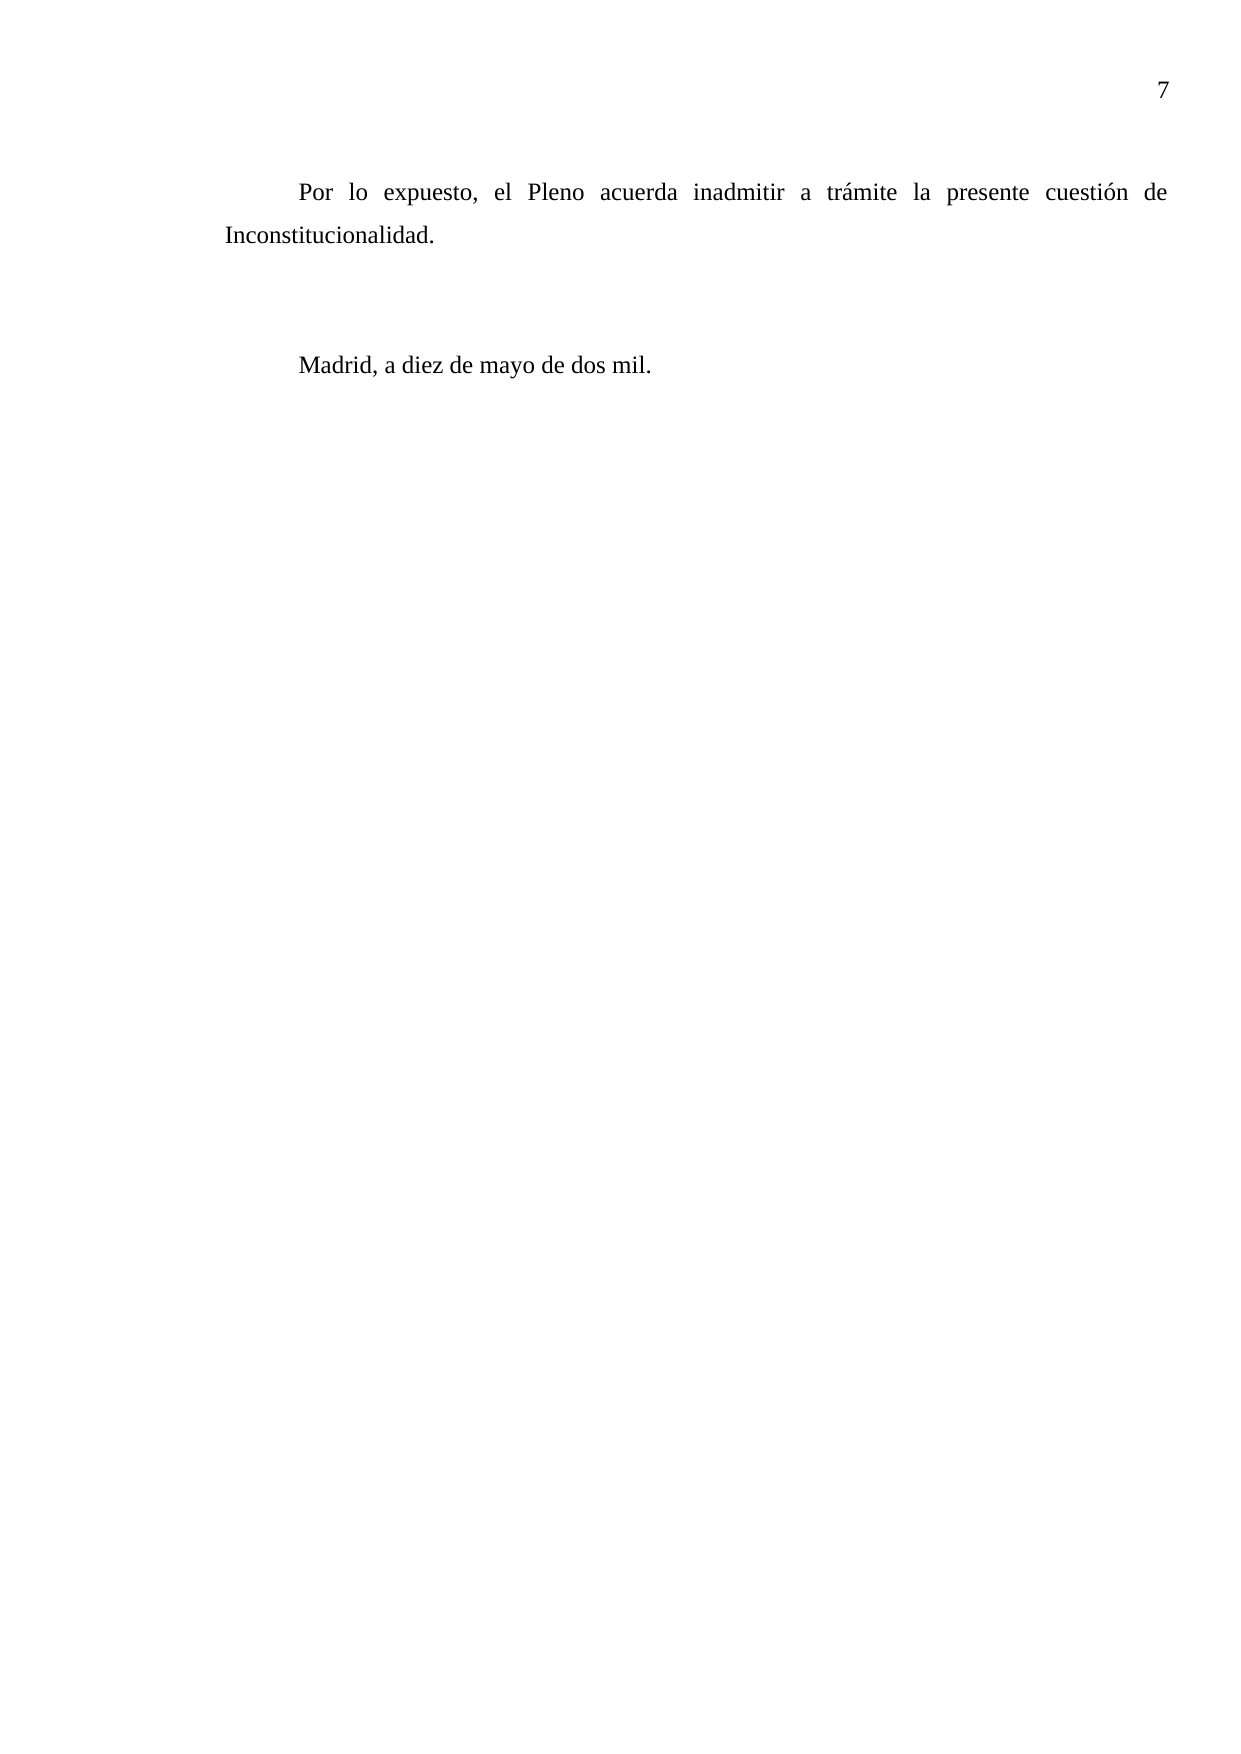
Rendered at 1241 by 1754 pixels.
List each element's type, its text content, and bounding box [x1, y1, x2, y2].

text Por lo expuesto, el Pleno acuerda inadmitir a trámite la presente cuestión de Inconstitucionalidad. [224, 177, 1169, 249]
text Madrid, a diez de mayo de dos mil. [224, 350, 1169, 378]
